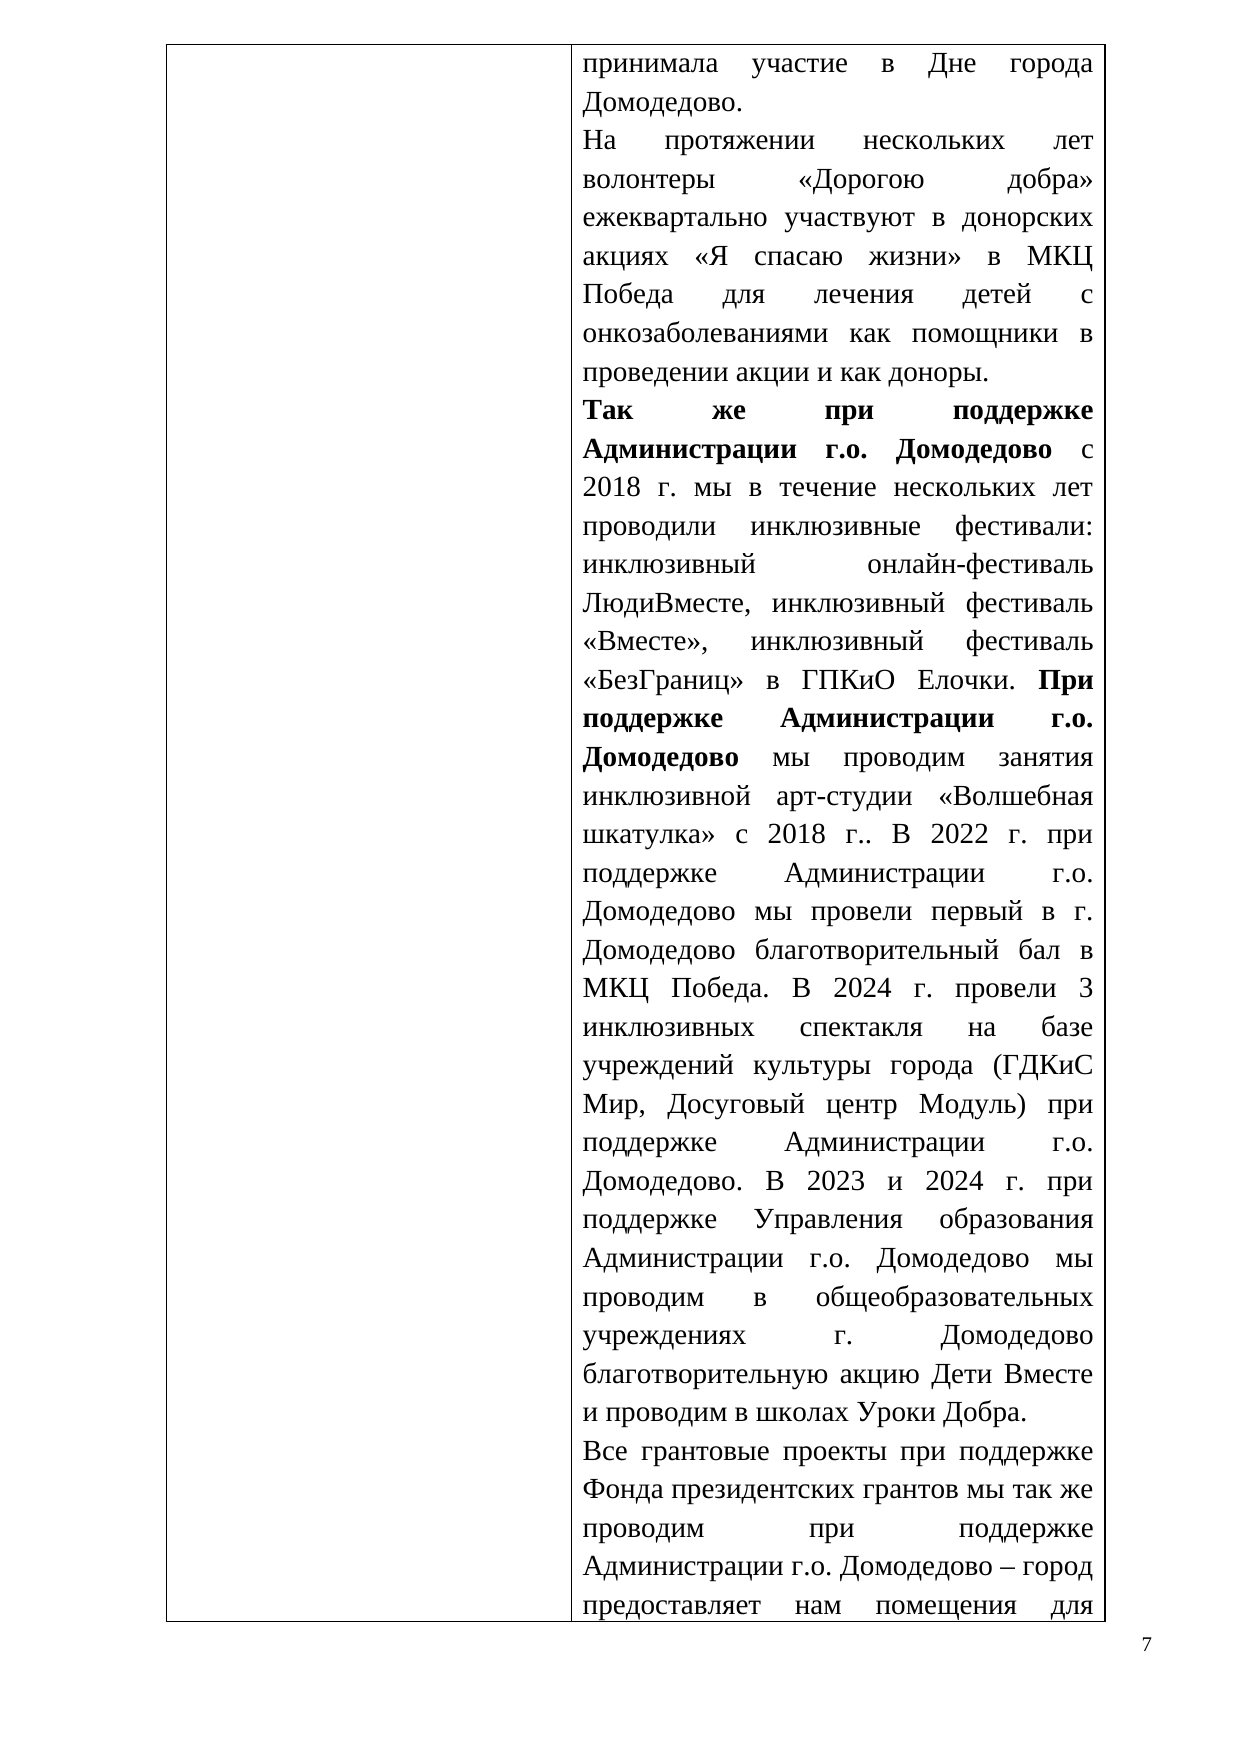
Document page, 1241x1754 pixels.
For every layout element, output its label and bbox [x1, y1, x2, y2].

table_cell [167, 45, 571, 1621]
table_cell [572, 45, 1104, 1621]
